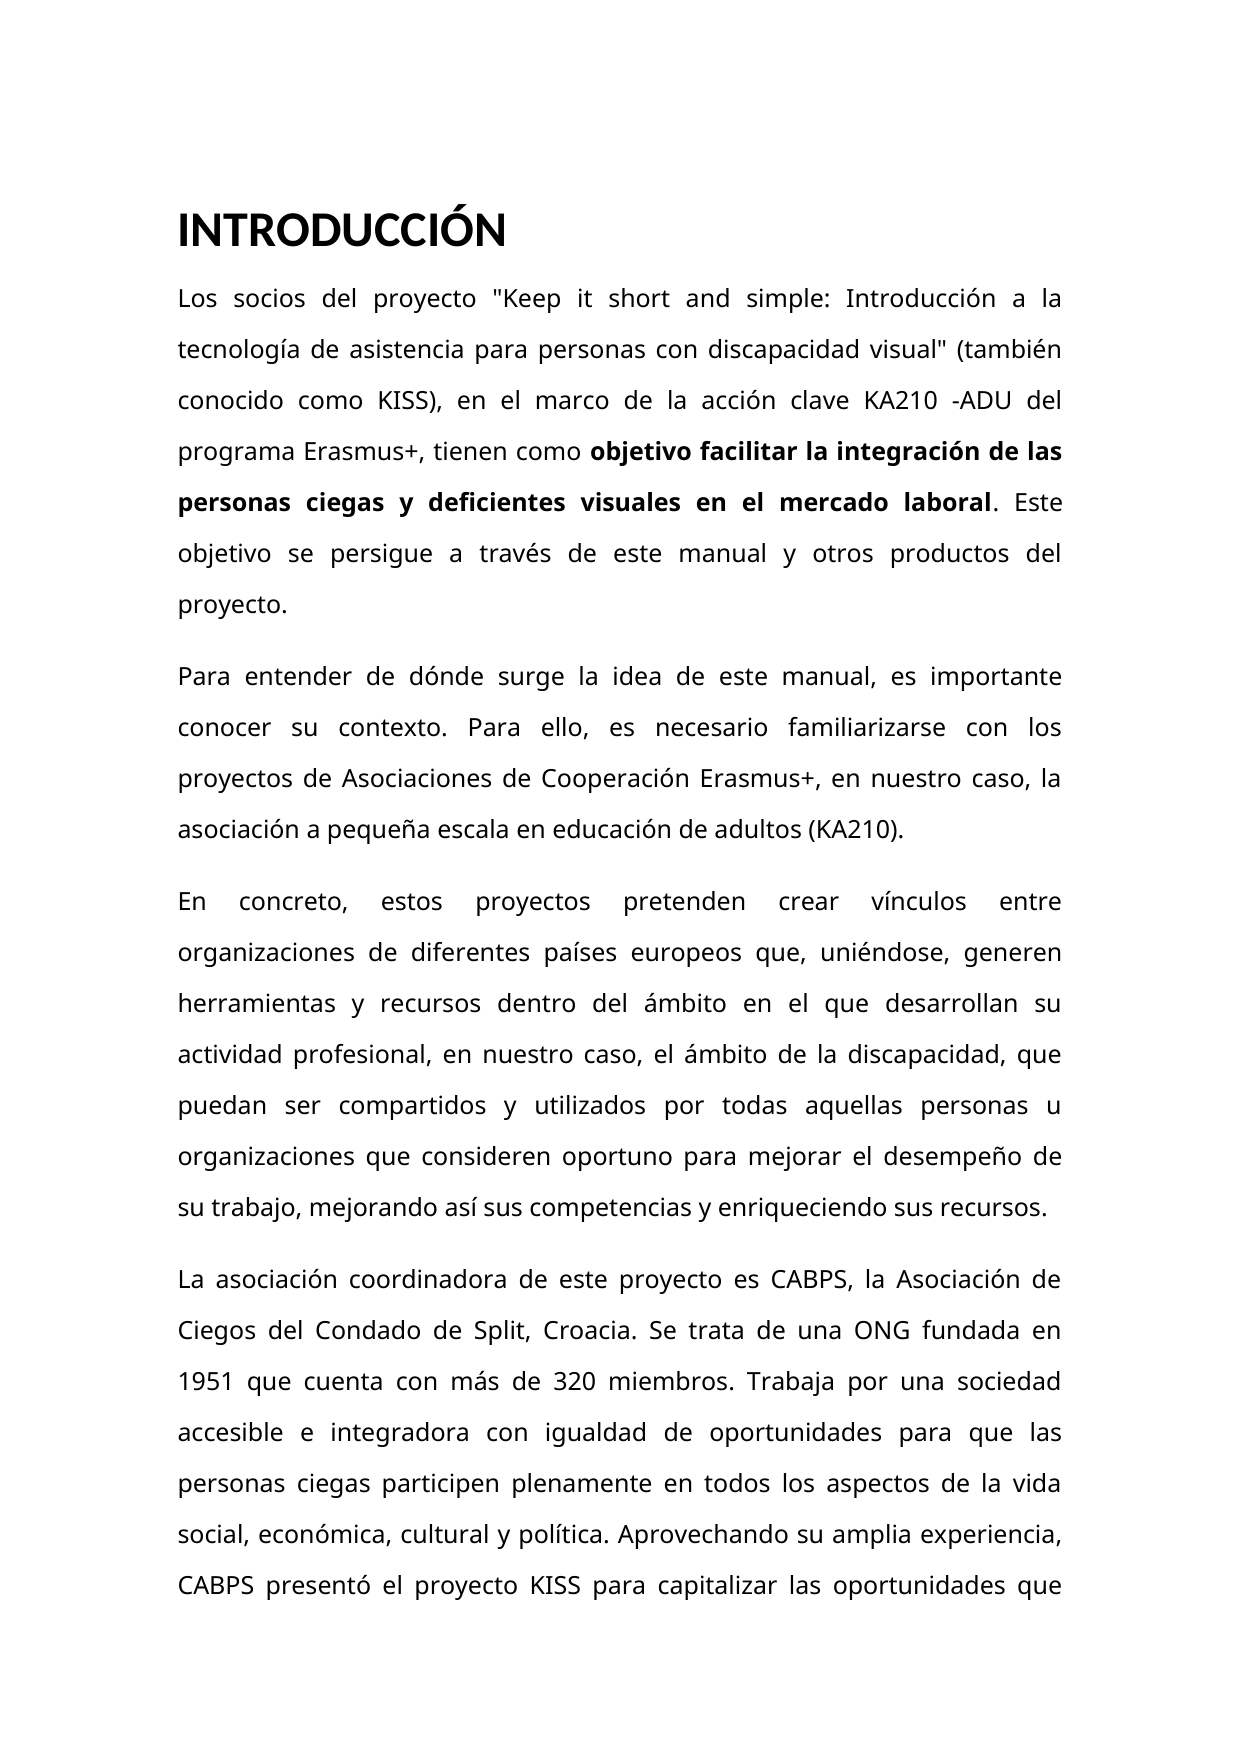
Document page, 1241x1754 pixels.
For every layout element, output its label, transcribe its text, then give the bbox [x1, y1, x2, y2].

text Para entender de dónde surge la idea de este manual, es importante conocer su contexto. Para ello, es necesario familiarizarse con los proyectos de Asociaciones de Cooperación Erasmus+, en nuestro caso, la asociación a pequeña escala en educación de adultos (KA210). [177, 658, 1063, 846]
text En concreto, estos proyectos pretenden crear vínculos entre organizaciones de diferentes países europeos que, uniéndose, generen herramientas y recursos dentro del ámbito en el que desarrollan su actividad profesional, en nuestro caso, el ámbito de la discapacidad, que puedan ser compartidos y utilizados por todas aquellas personas u organizaciones que consideren oportuno para mejorar el desempeño de su trabajo, mejorando así sus competencias y enriqueciendo sus recursos. [177, 883, 1063, 1224]
subtitle INTRODUCCIÓN [177, 198, 1063, 259]
text Los socios del proyecto "Keep it short and simple: Introducción a la tecnología de asistencia para personas con discapacidad visual" (también conocido como KISS), en el marco de la acción clave KA210 -ADU del programa Erasmus+, tienen como objetivo facilitar la integración de las personas ciegas y deficientes visuales en el mercado laboral. Este objetivo se persigue a través de este manual y otros productos del proyecto. [177, 280, 1063, 621]
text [177, 1261, 1063, 1602]
